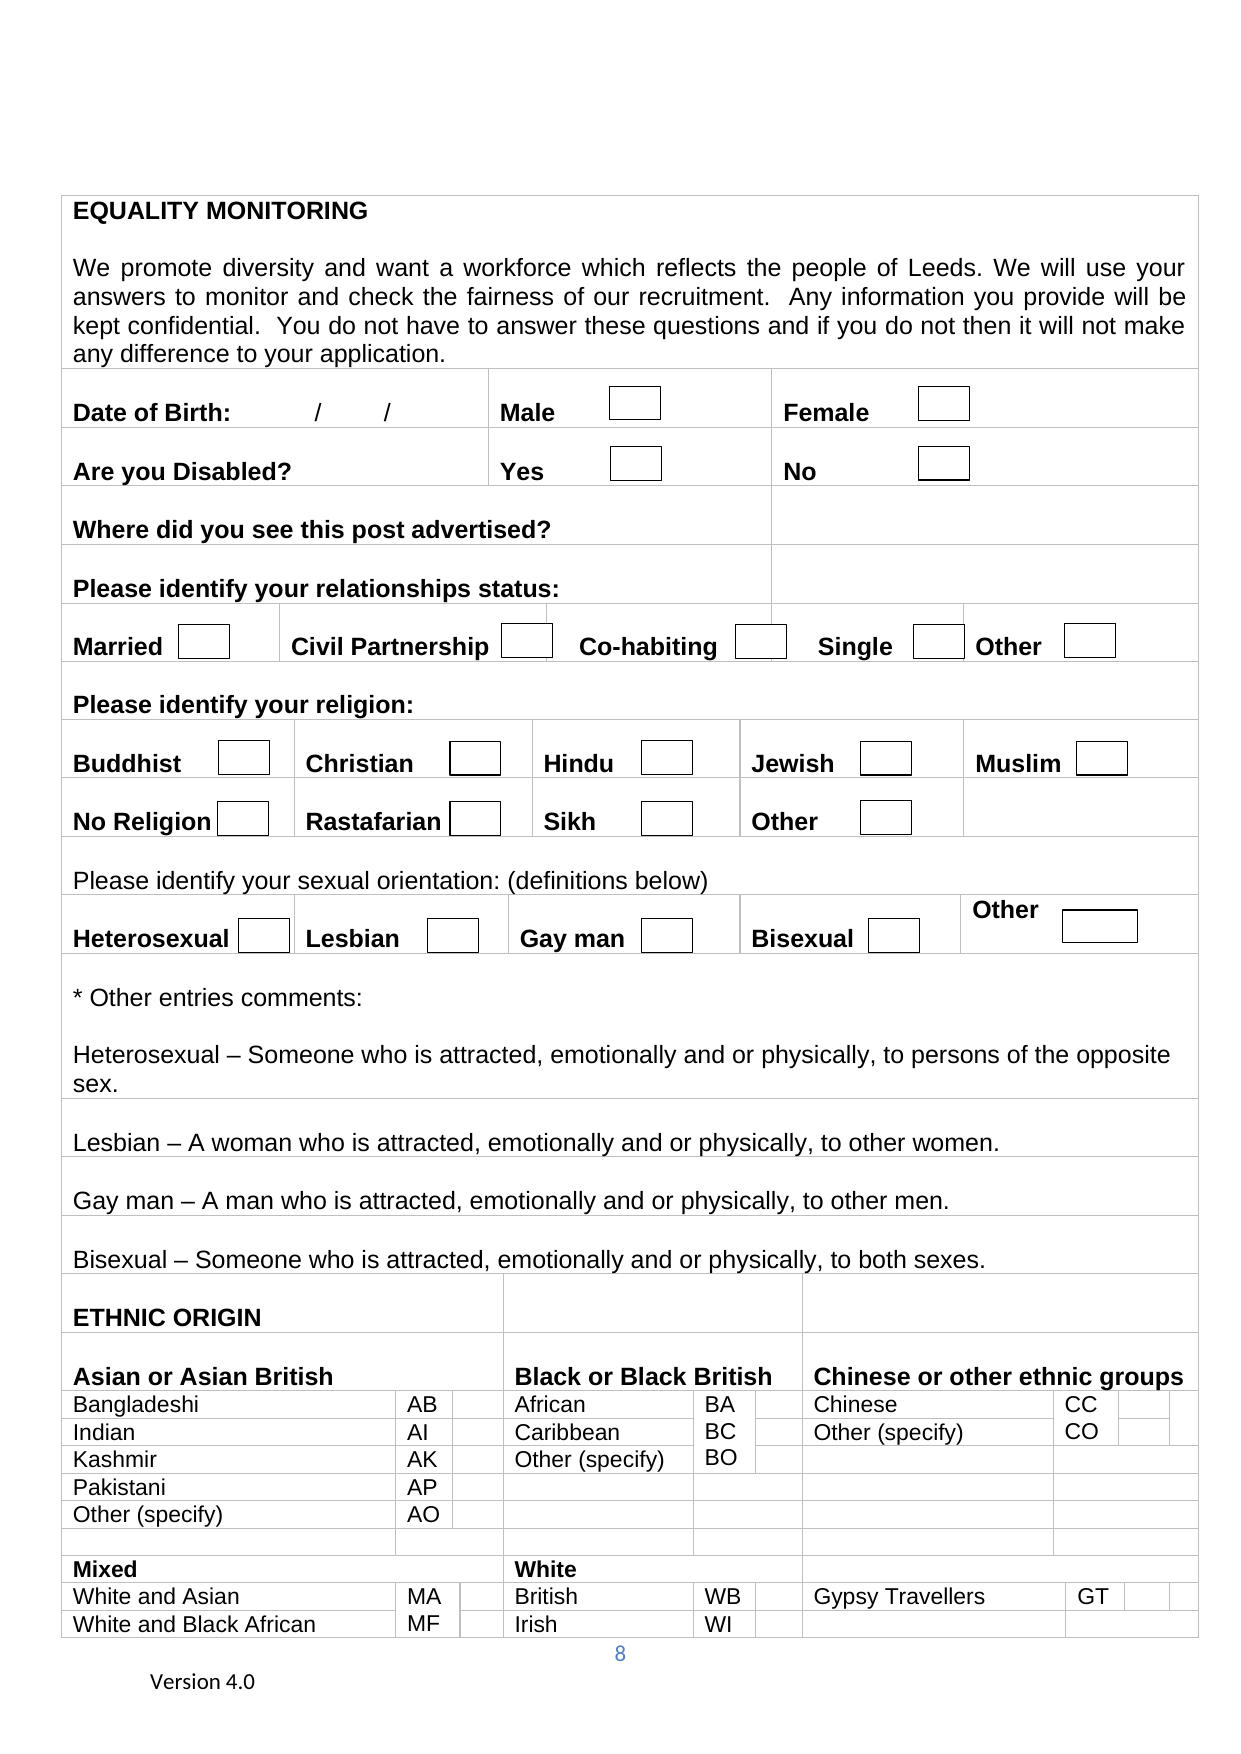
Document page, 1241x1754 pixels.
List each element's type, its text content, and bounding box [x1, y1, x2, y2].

table_cell [1170, 1583, 1198, 1609]
table_cell Gay man [509, 895, 739, 953]
table_cell WI [694, 1611, 755, 1637]
table_cell Muslim [964, 720, 1198, 777]
table_cell * Other entries comments: Heterosexual – Someone who is attracted, emotionally and or physically, to persons of the opposite sex. [62, 954, 1198, 1098]
table_cell [756, 1419, 802, 1445]
table_cell [504, 1501, 693, 1527]
table_cell Caribbean [504, 1419, 693, 1445]
table_cell Please identify your sexual orientation: (definitions below) [62, 837, 1198, 894]
table_cell Lesbian – A woman who is attracted, emotionally and or physically, to other women. [62, 1099, 1198, 1156]
table_cell Please identify your relationships status: [62, 545, 771, 602]
table_cell [396, 1529, 503, 1555]
table_cell [1054, 1501, 1198, 1527]
table_cell [772, 486, 1198, 544]
table_cell AP [396, 1474, 452, 1500]
table_cell Please identify your religion: [62, 662, 1198, 719]
table_cell GT [1066, 1583, 1124, 1609]
table_cell CC CO [1054, 1391, 1118, 1445]
table_cell Other [961, 895, 1198, 953]
table_cell Buddhist [62, 720, 294, 777]
table_header EQUALITY MONITORING We promote diversity and want a workforce which reflects the people of Leeds. We will use your answers to monitor and check the fairness of our recruitment. Any information you provide will be kept confidential. You do not have to answer these questions and if you do not then it will not make any difference to your application. [62, 196, 1198, 368]
table_cell [756, 1611, 802, 1637]
table_cell [803, 1611, 1065, 1637]
table_cell [453, 1419, 503, 1445]
table_cell [1170, 1391, 1198, 1445]
table_cell Other (specify) [803, 1419, 1053, 1445]
table_cell Kashmir [62, 1446, 395, 1473]
table_cell AK [396, 1446, 452, 1473]
table_cell BA BC BO [694, 1391, 755, 1473]
table_cell Jewish [741, 720, 963, 777]
table_cell [1054, 1529, 1198, 1555]
table_cell Hindu [533, 720, 739, 777]
table_cell [504, 1474, 693, 1500]
table_cell Male [489, 369, 771, 427]
table_cell Other [964, 604, 1198, 661]
table_cell Irish [504, 1611, 693, 1637]
table_cell Lesbian [295, 895, 508, 953]
table_cell [453, 1501, 503, 1527]
table_cell Gypsy Travellers [803, 1583, 1065, 1609]
table_cell Black or Black British [504, 1333, 802, 1390]
table_cell [1119, 1419, 1169, 1445]
table_cell [453, 1446, 503, 1473]
table_cell British [504, 1583, 693, 1609]
table_cell [453, 1391, 503, 1418]
table_cell [803, 1474, 1053, 1500]
table_cell Gay man – A man who is attracted, emotionally and or physically, to other men. [62, 1157, 1198, 1215]
table_cell [1066, 1611, 1198, 1637]
table_cell [803, 1446, 1053, 1473]
table_cell Bisexual [741, 895, 960, 953]
table_cell WB [694, 1583, 755, 1609]
table_cell No [772, 428, 1198, 485]
table_cell African [504, 1391, 693, 1418]
table_cell AB [396, 1391, 452, 1418]
table_cell Sikh [533, 778, 739, 836]
table_cell [504, 1274, 802, 1332]
table_cell ETHNIC ORIGIN [62, 1274, 503, 1332]
table_cell [694, 1529, 802, 1555]
table_cell Other [741, 778, 963, 836]
table_cell [803, 1274, 1198, 1332]
table_cell [461, 1583, 503, 1609]
table_cell [504, 1529, 693, 1555]
table_cell Chinese or other ethnic groups [803, 1333, 1198, 1390]
table_cell Female [772, 369, 1198, 427]
table_cell Co-habiting [547, 604, 771, 661]
table_cell [1054, 1474, 1198, 1500]
table_cell Yes [489, 428, 771, 485]
table_cell AO [396, 1501, 452, 1527]
table_cell Other (specify) [62, 1501, 395, 1527]
table_cell Are you Disabled? [62, 428, 488, 485]
table_cell Bangladeshi [62, 1391, 395, 1418]
table_cell [453, 1474, 503, 1500]
table_cell [964, 778, 1198, 836]
table_cell White and Black African [62, 1611, 395, 1637]
table_cell [1054, 1446, 1198, 1473]
table_cell MA MF MC MO [396, 1583, 459, 1637]
table_cell Date of Birth: / / [62, 369, 488, 427]
table_cell White [504, 1556, 802, 1582]
table_cell Mixed [62, 1556, 503, 1582]
table_cell [803, 1529, 1053, 1555]
table_cell [756, 1391, 802, 1418]
table_cell No Religion [62, 778, 294, 836]
table_cell [803, 1556, 1198, 1582]
table_cell Married [62, 604, 279, 661]
table_cell [756, 1583, 802, 1609]
table_cell Rastafarian [295, 778, 532, 836]
table_cell [756, 1446, 802, 1473]
table_cell Bisexual – Someone who is attracted, emotionally and or physically, to both sexes. [62, 1216, 1198, 1273]
table_cell Chinese [803, 1391, 1053, 1418]
table_cell Civil Partnership [280, 604, 546, 661]
table_cell [772, 545, 1198, 602]
table_cell [1125, 1583, 1169, 1609]
table_cell Christian [295, 720, 532, 777]
table_cell [694, 1474, 802, 1500]
table_cell Pakistani [62, 1474, 395, 1500]
table_cell [62, 1529, 395, 1555]
table_cell [694, 1501, 802, 1527]
table_cell White and Asian [62, 1583, 395, 1609]
table_cell AI [396, 1419, 452, 1445]
table_cell Single [772, 604, 963, 661]
table_cell [461, 1611, 503, 1637]
table_cell Heterosexual [62, 895, 294, 953]
table_cell Indian [62, 1419, 395, 1445]
table_cell Asian or Asian British [62, 1333, 503, 1390]
table_cell [1119, 1391, 1169, 1418]
table_cell Where did you see this post advertised? [62, 486, 771, 544]
table_cell Other (specify) [504, 1446, 693, 1473]
table_cell [803, 1501, 1053, 1527]
